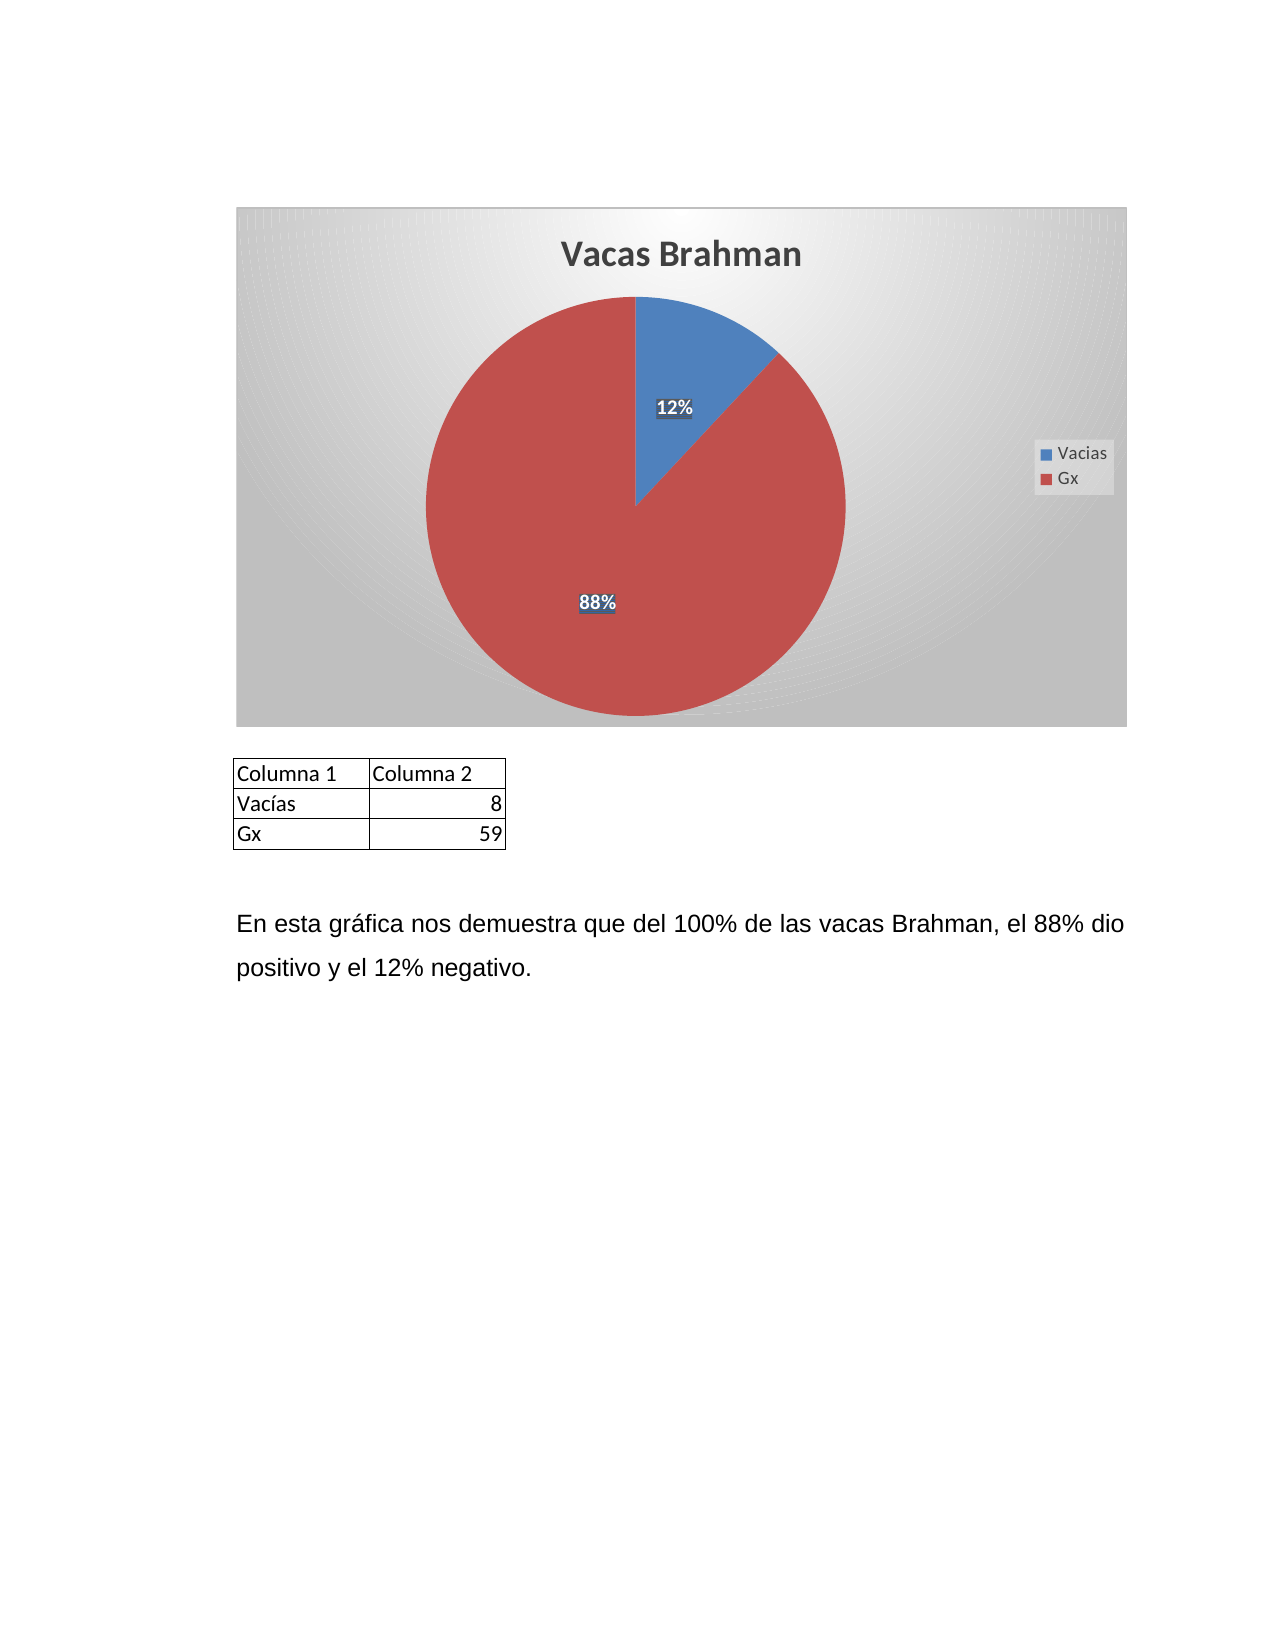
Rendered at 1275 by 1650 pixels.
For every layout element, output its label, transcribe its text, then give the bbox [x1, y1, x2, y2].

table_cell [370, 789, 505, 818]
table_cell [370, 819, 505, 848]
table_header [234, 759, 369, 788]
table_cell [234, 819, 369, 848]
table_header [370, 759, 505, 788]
text En esta gráfica nos demuestra que del 100% de las vacas Brahman, el 88% dio positivo y el 12% negativo. [236, 909, 1127, 981]
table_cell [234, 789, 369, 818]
